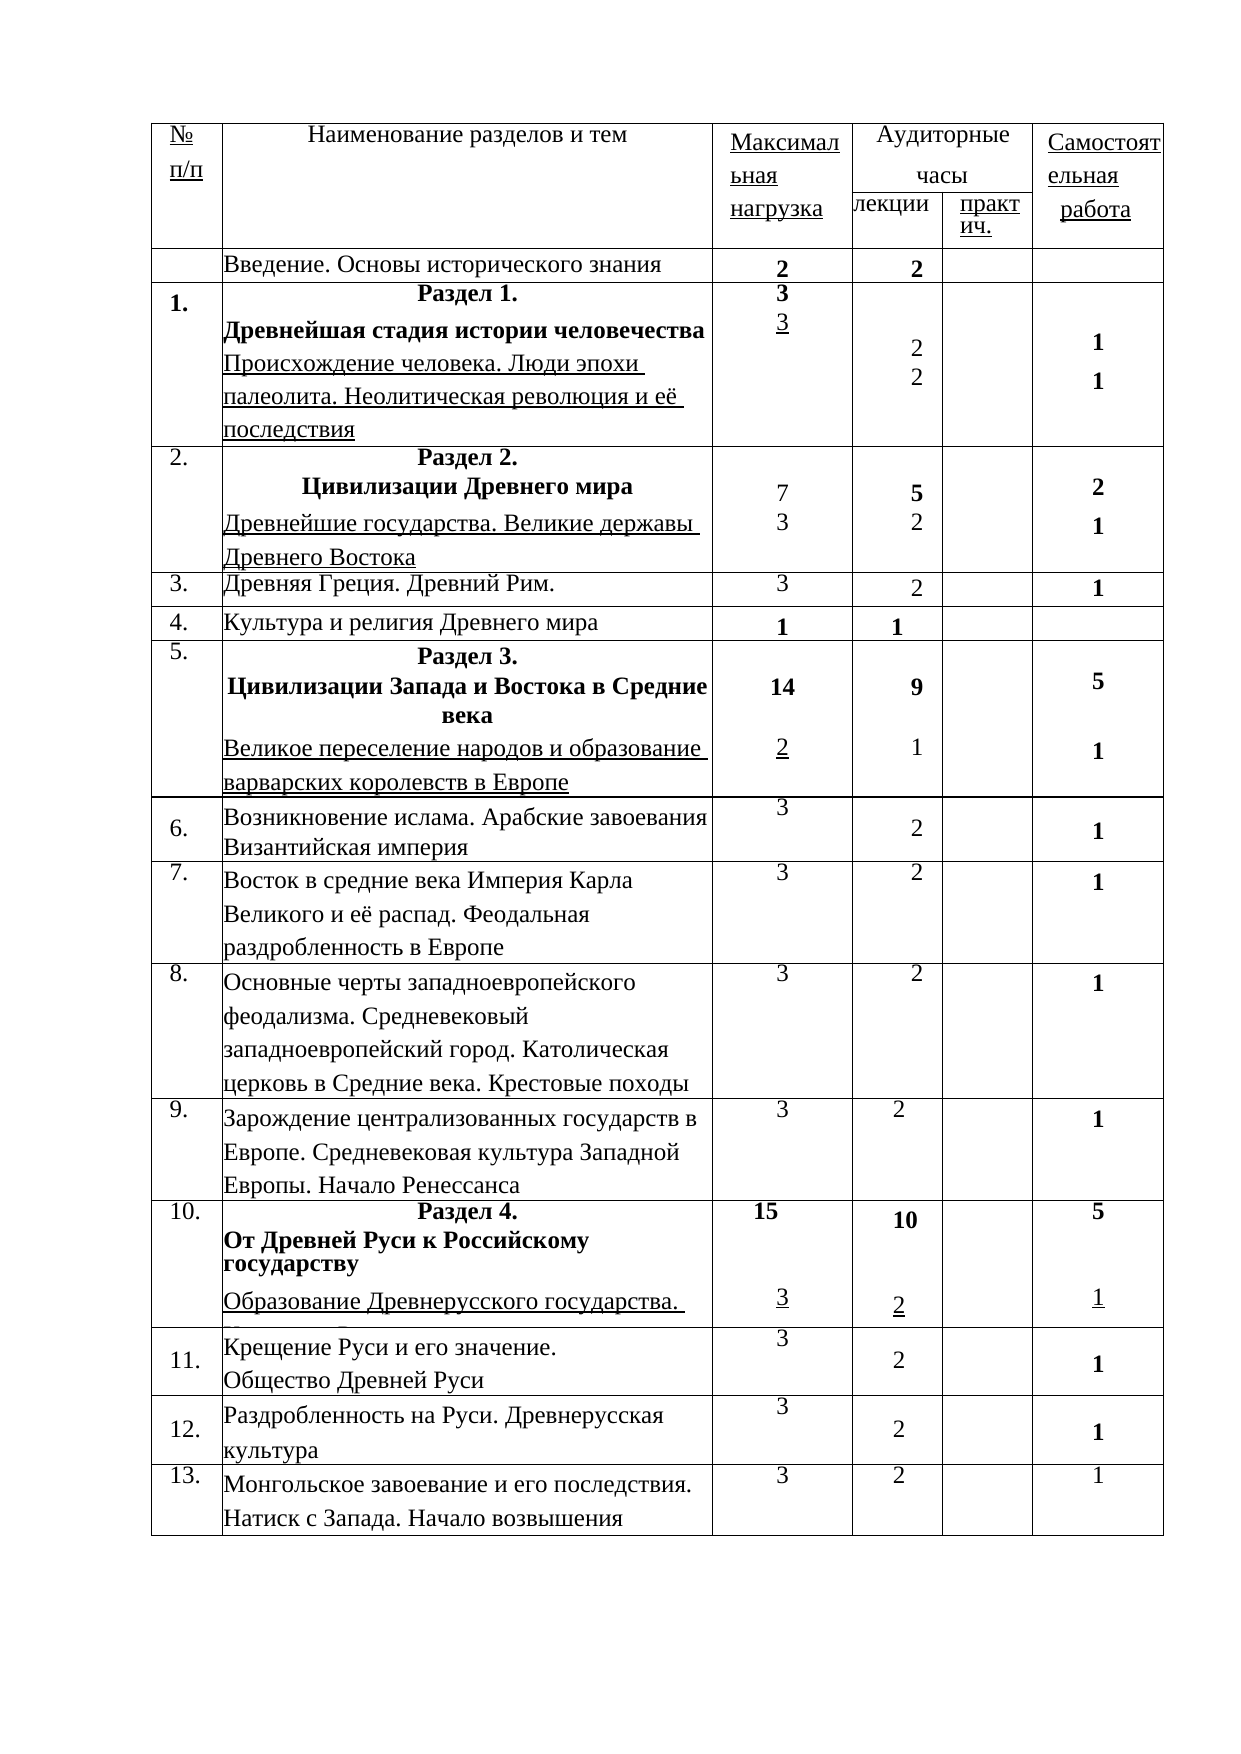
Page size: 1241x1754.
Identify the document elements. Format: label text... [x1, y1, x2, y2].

table_cell [943, 641, 1032, 796]
table_cell [943, 573, 1032, 606]
table_cell [943, 862, 1032, 962]
table_cell 2 [853, 862, 942, 962]
table_cell 1 [1033, 573, 1163, 606]
table_cell Восток в средние века Империя Карла Великого и её распад. Феодальная раздробленность в Европе [223, 862, 712, 962]
table_header Аудиторные часы [853, 124, 1032, 192]
table_cell 1 [853, 607, 942, 640]
table_cell 1 [713, 607, 852, 640]
table_cell 1 [1033, 1328, 1163, 1395]
table_cell Раздел 3. Цивилизации Запада и Востока в Средние века Великое переселение народов и образование варварских королевств в Европе [223, 641, 712, 796]
table_cell [943, 1328, 1032, 1395]
table_cell 2 [853, 798, 942, 861]
table_header Максимальная нагрузка [713, 124, 852, 247]
table_cell [943, 249, 1032, 282]
table_cell 6. [152, 798, 222, 861]
table_cell [943, 1099, 1032, 1200]
table_cell 3. [152, 573, 222, 606]
table_cell Раздел 1. Древнейшая стадия истории человечества Происхождение человека. Люди эпохи палеолита. Неолитическая революция и её последствия [223, 283, 712, 446]
table_cell 2 [853, 249, 942, 282]
table_cell практич. [943, 193, 1032, 247]
table_cell Раздел 4. От Древней Руси к Российскому государству Образование Древнерусского государства. Крещение Руси и его значение. [223, 1201, 712, 1327]
table_cell 3 [713, 798, 852, 861]
table_header № п/п [152, 124, 222, 247]
table_cell лекции [853, 193, 942, 247]
table_cell 14 2 [713, 641, 852, 796]
table_cell [943, 447, 1032, 572]
table_cell 3 [713, 1465, 852, 1534]
table_cell [943, 1396, 1032, 1464]
table_cell [943, 607, 1032, 640]
table_cell 3 [713, 1099, 852, 1200]
table_cell 9 1 [853, 641, 942, 796]
table_cell 8. [152, 964, 222, 1098]
table_cell 1 [1033, 964, 1163, 1098]
table_cell 3 [713, 1328, 852, 1395]
table_cell Введение. Основы исторического знания [223, 249, 712, 282]
table_cell 2 [853, 1099, 942, 1200]
table_cell 2 1 [1033, 447, 1163, 572]
table_cell 2 2 [853, 283, 942, 446]
table_cell 1 [1033, 1396, 1163, 1464]
table_cell 2 [853, 1465, 942, 1534]
table_cell 2 [713, 249, 852, 282]
table_cell 3 [713, 964, 852, 1098]
table_cell 5 1 [1033, 1201, 1163, 1327]
table_cell 12. [152, 1396, 222, 1464]
table_cell 2 [853, 1396, 942, 1464]
table_cell Культура и религия Древнего мира [223, 607, 712, 640]
table_cell 3 [713, 573, 852, 606]
table_cell 3 [713, 862, 852, 962]
table_cell 2 [853, 573, 942, 606]
table_cell [943, 1201, 1032, 1327]
table_cell Возникновение ислама. Арабские завоевания Византийская империя [223, 798, 712, 861]
table_cell 3 3 [713, 283, 852, 446]
table_cell 7. [152, 862, 222, 962]
table_cell 1 [1033, 1465, 1163, 1534]
table_cell 2 [853, 1328, 942, 1395]
table_cell Раздробленность на Руси. Древнерусская культура [223, 1396, 712, 1464]
table_cell [1033, 249, 1163, 282]
table_cell 9. [152, 1099, 222, 1200]
table_cell Древняя Греция. Древний Рим. [223, 573, 712, 606]
table_cell Монгольское завоевание и его последствия. Натиск с Запада. Начало возвышения Москвы [223, 1465, 712, 1534]
table_cell 5 2 [853, 447, 942, 572]
table_cell 1 [1033, 1099, 1163, 1200]
table_cell 10. [152, 1201, 222, 1327]
table_cell [943, 283, 1032, 446]
table_cell 2. [152, 447, 222, 572]
table_cell [943, 798, 1032, 861]
table_cell 2 [853, 964, 942, 1098]
table_cell 13. [152, 1465, 222, 1534]
table_cell 4. [152, 607, 222, 640]
table_header Наименование разделов и тем [223, 124, 712, 247]
table_cell 1 1 [1033, 283, 1163, 446]
table_cell [152, 249, 222, 282]
table_cell 1 [1033, 798, 1163, 861]
table_cell [943, 964, 1032, 1098]
table_cell [943, 1465, 1032, 1534]
table_cell 3 [713, 1396, 852, 1464]
table_cell 5. [152, 641, 222, 796]
table_header Самостоятельная работа [1033, 124, 1163, 247]
table_cell 5 1 [1033, 641, 1163, 796]
table_cell [1033, 607, 1163, 640]
table_cell Раздел 2. Цивилизации Древнего мира Древнейшие государства. Великие державы Древнего Востока [223, 447, 712, 572]
table_cell 1. [152, 283, 222, 446]
table_cell 7 3 [713, 447, 852, 572]
table_cell Основные черты западноевропейского феодализма. Средневековый западноевропейский город. Католическая церковь в Средние века. Крестовые походы [223, 964, 712, 1098]
table_cell Зарождение централизованных государств в Европе. Средневековая культура Западной Европы. Начало Ренессанса [223, 1099, 712, 1200]
table_cell 11. [152, 1328, 222, 1395]
table_cell 1 [1033, 862, 1163, 962]
table_cell 15 3 [713, 1201, 852, 1327]
table_cell 10 2 [853, 1201, 942, 1327]
table_cell Крещение Руси и его значение. Общество Древней Руси [223, 1328, 712, 1395]
